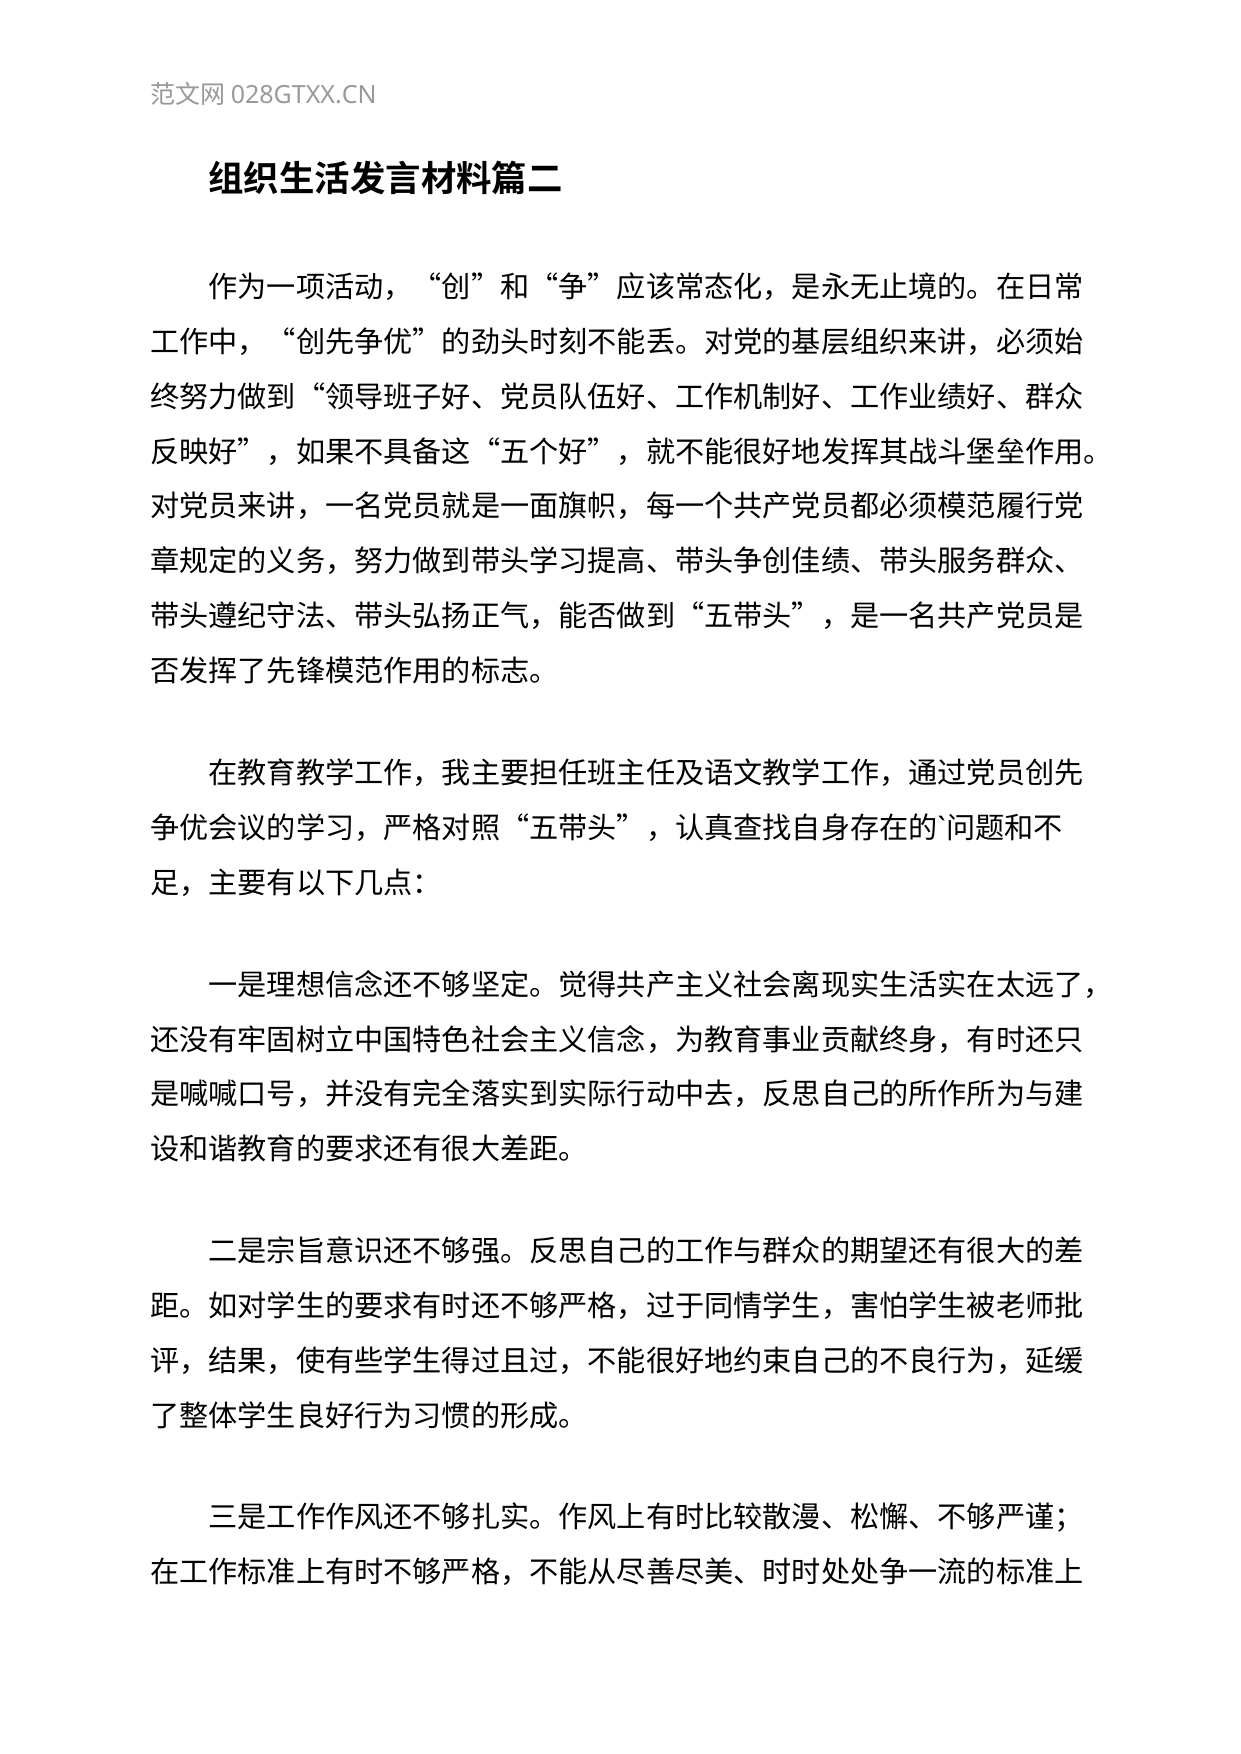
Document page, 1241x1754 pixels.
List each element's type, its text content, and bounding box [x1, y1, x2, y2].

text 一是理想信念还不够坚定。觉得共产主义社会离现实生活实在太远了，还没有牢固树立中国特色社会主义信念，为教育事业贡献终身，有时还只是喊喊口号，并没有完全落实到实际行动中去，反思自己的所作所为与建设和谐教育的要求还有很大差距。 [150, 961, 1090, 1168]
text 组织生活发言材料篇二 [150, 150, 1090, 201]
text 二是宗旨意识还不够强。反思自己的工作与群众的期望还有很大的差距。如对学生的要求有时还不够严格，过于同情学生，害怕学生被老师批评，结果，使有些学生得过且过，不能很好地约束自己的不良行为，延缓了整体学生良好行为习惯的形成。 [150, 1228, 1090, 1434]
text 作为一项活动，“创”和“争”应该常态化，是永无止境的。在日常工作中，“创先争优”的劲头时刻不能丢。对党的基层组织来讲，必须始终努力做到“领导班子好、党员队伍好、工作机制好、工作业绩好、群众反映好”，如果不具备这“五个好”，就不能很好地发挥其战斗堡垒作用。对党员来讲，一名党员就是一面旗帜，每一个共产党员都必须模范履行党章规定的义务，努力做到带头学习提高、带头争创佳绩、带头服务群众、带头遵纪守法、带头弘扬正气，能否做到“五带头”，是一名共产党员是否发挥了先锋模范作用的标志。 [150, 263, 1090, 690]
text 在教育教学工作，我主要担任班主任及语文教学工作，通过党员创先争优会议的学习，严格对照“五带头”，认真查找自身存在的`问题和不足，主要有以下几点： [150, 749, 1090, 902]
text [150, 1494, 1090, 1591]
